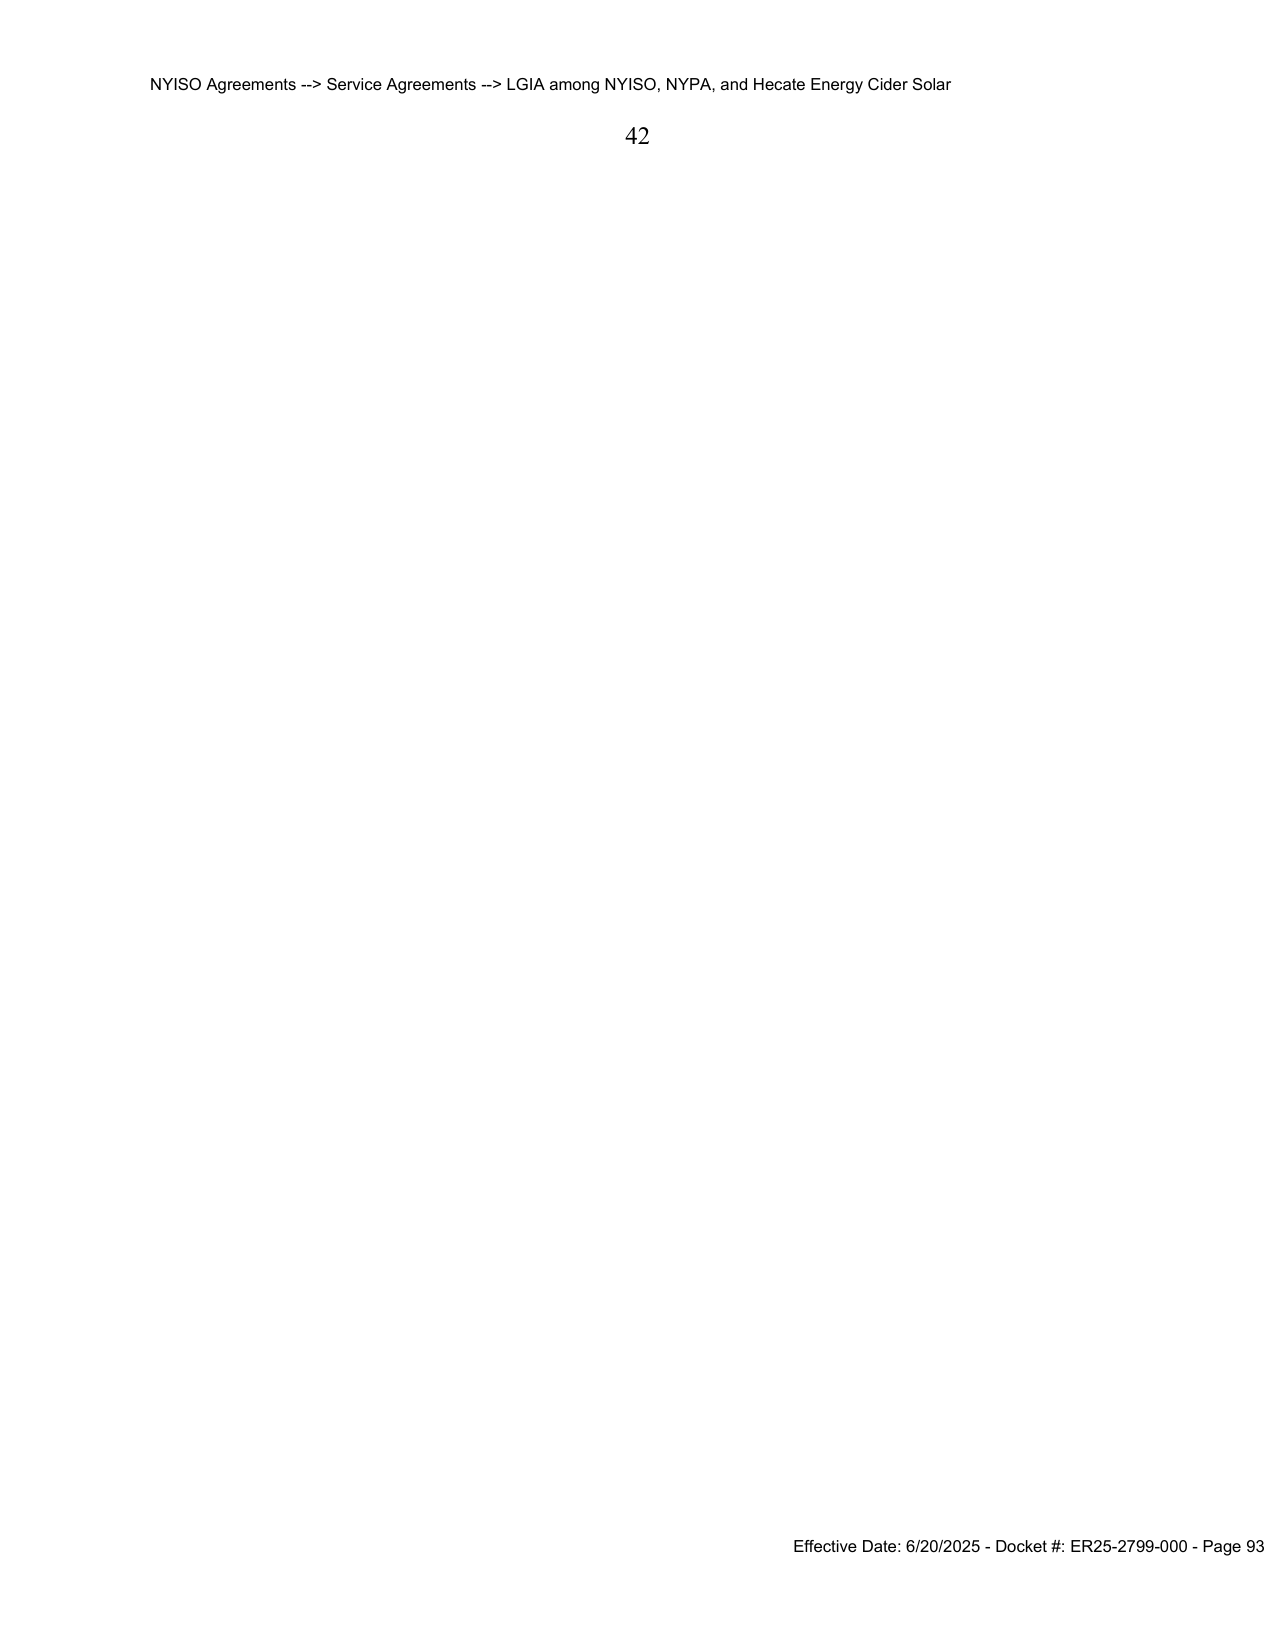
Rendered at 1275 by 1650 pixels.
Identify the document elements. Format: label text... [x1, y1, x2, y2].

list 42 [625, 121, 1264, 150]
